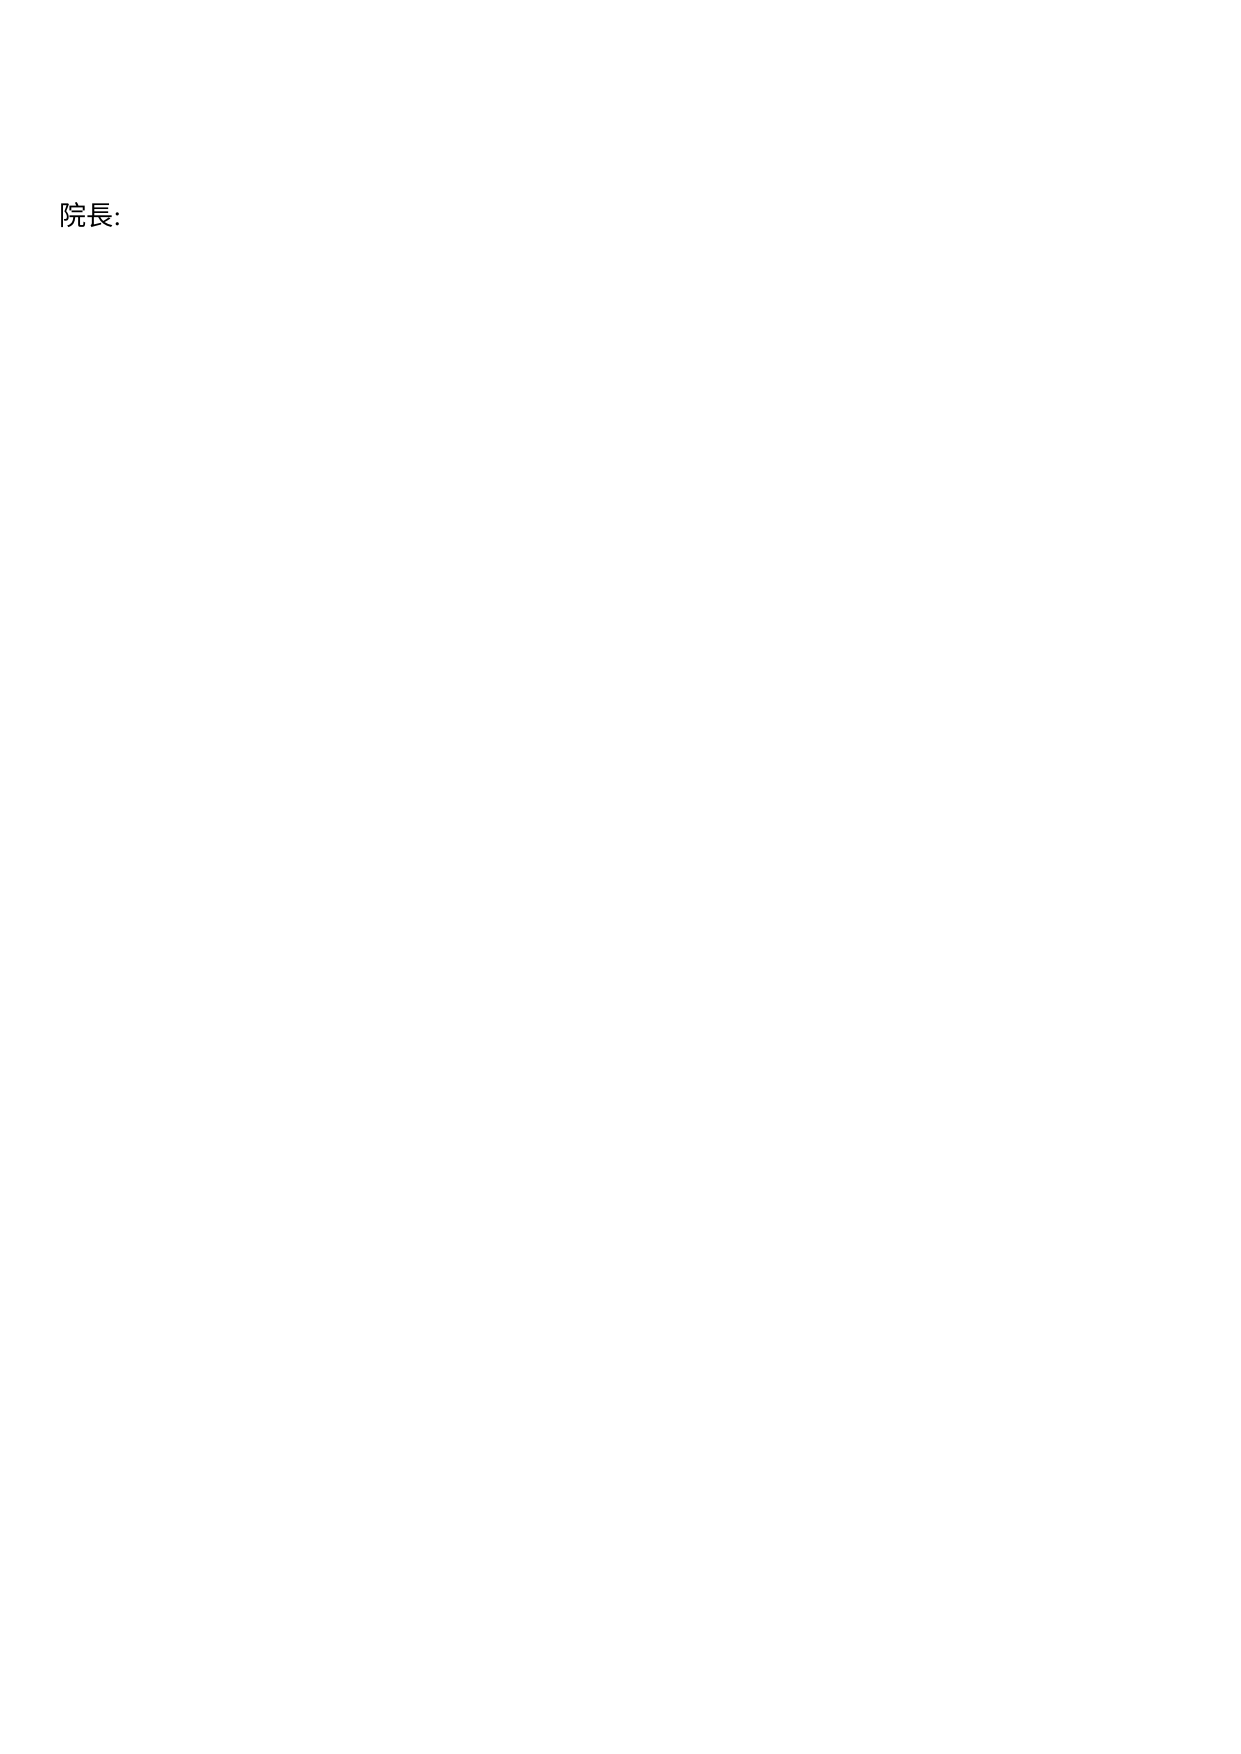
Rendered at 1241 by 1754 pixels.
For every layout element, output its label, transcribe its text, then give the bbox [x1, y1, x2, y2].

text 院長: [59, 176, 1194, 251]
